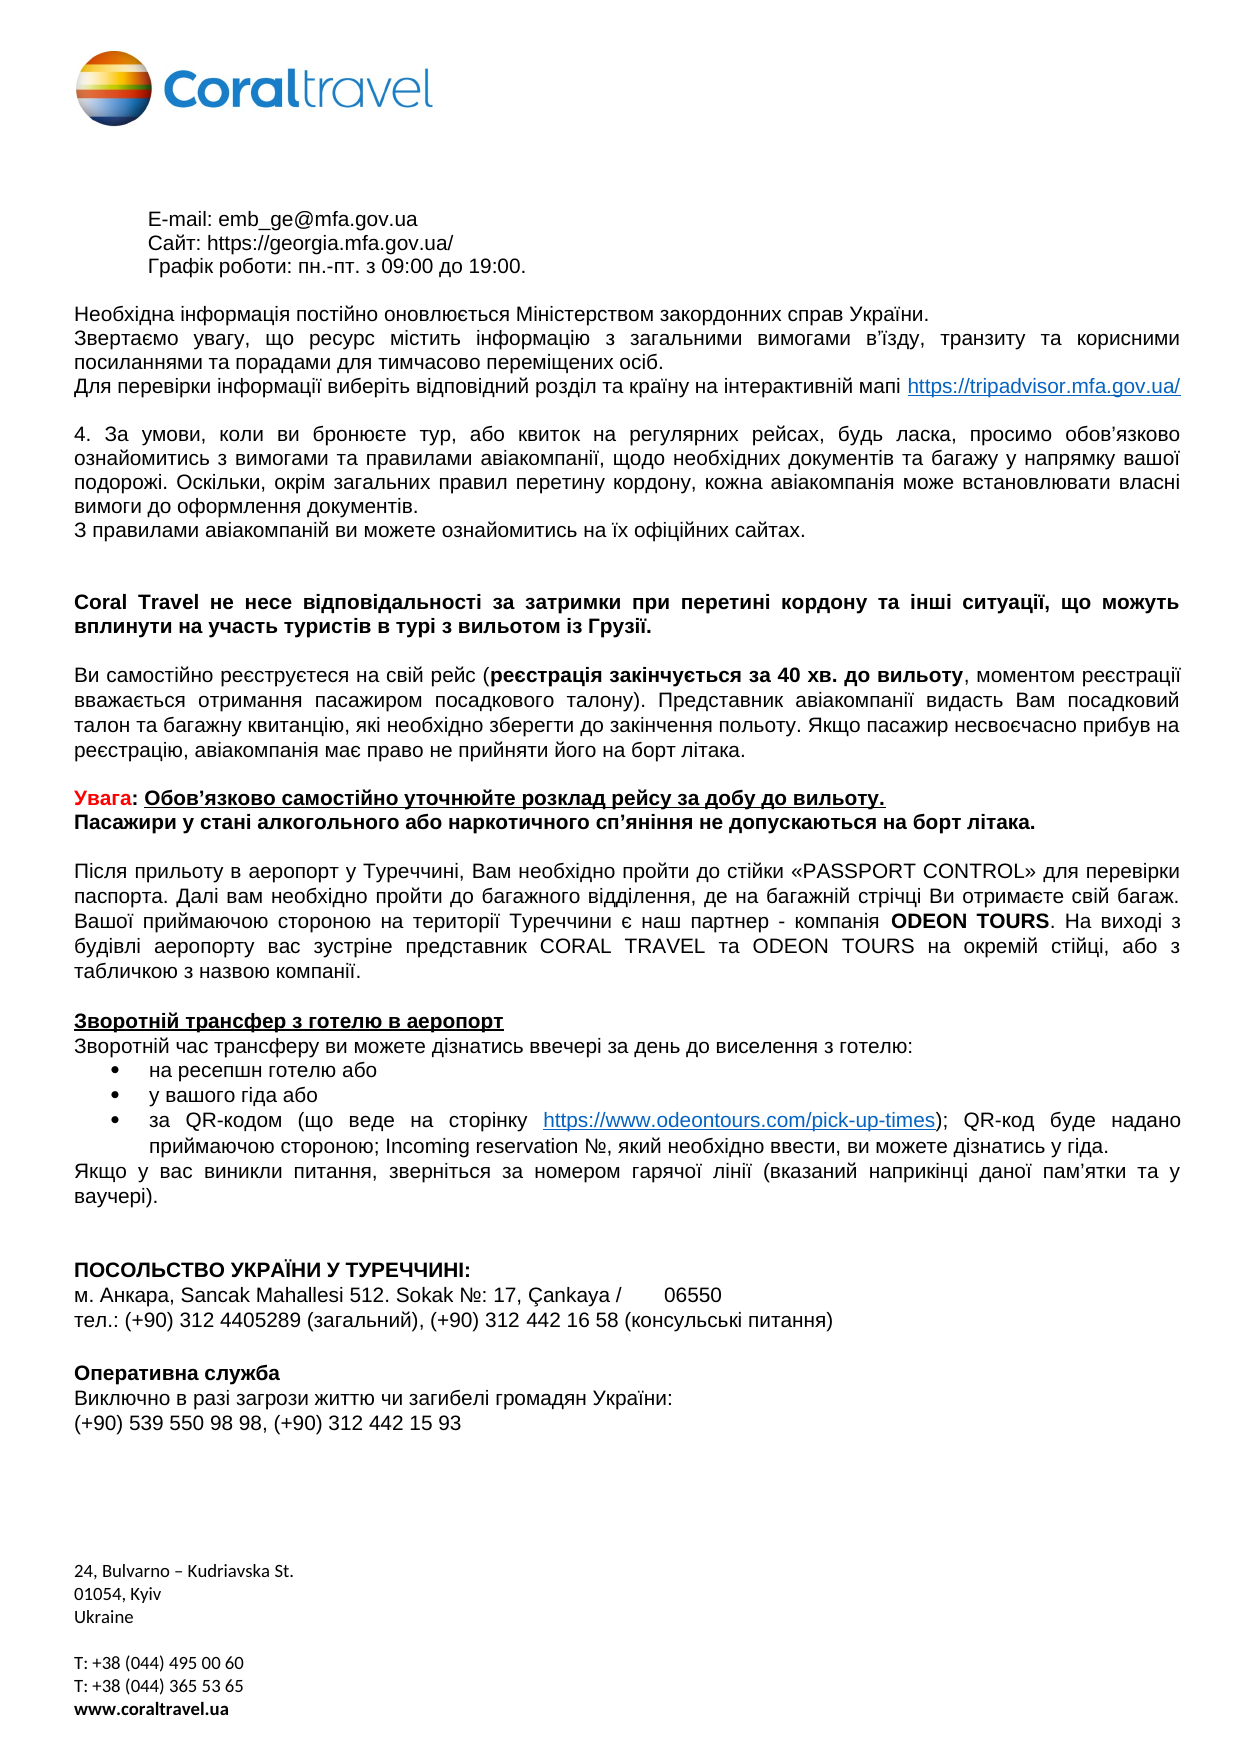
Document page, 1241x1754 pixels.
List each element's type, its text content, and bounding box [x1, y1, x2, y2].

text Звертаємо увагу, що ресурс містить інформацію з загальними вимогами в’їзду, транзиту та корисними посиланнями та порадами для тимчасово переміщених осіб. [74, 326, 1181, 374]
text Необхідна інформація постійно оновлюється Міністерством закордонних справ України. [74, 302, 1181, 326]
text Для перевірки інформації виберіть відповідний розділ та країну на інтерактивній мапі https://tripadvisor.mfa.gov.ua/ [74, 374, 1181, 398]
text З правилами авіакомпаній ви можете ознайомитись на їх офіційних сайтах. [74, 518, 1181, 542]
text м. Анкара, Sancak Mahallesi 512. Sokak №: 17, Çankaya / 06550 [74, 1281, 1181, 1306]
list на ресепшн готелю або [111, 1057, 1181, 1082]
text Після прильоту в аеропорт у Туреччині, Вам необхідно пройти до стійки «PASSPORT CONTROL» для перевірки паспорта. Далі вам необхідно пройти до багажного відділення, де на багажній стрічці Ви отримаєте свій багаж. Вашої приймаючою стороною на території Туреччини є наш партнер - компанія ODEON TOURS. На виході з будівлі аеропорту вас зустріне представник CORAL TRAVEL та ODEON TOURS на окремій стійці, або з табличкою з назвою компанії. [74, 857, 1181, 982]
text Зворотній час трансферу ви можете дізнатись ввечері за день до виселення з готелю: [74, 1032, 1181, 1057]
text Виключно в разі загрози життю чи загибелі громадян України: [74, 1385, 1181, 1410]
text (+90) 539 550 98 98, (+90) 312 442 15 93 [74, 1410, 1181, 1435]
text E-mail: emb_ge@mfa.gov.ua [148, 81, 1181, 230]
text Якщо у вас виникли питання, зверніться за номером гарячої лінії (вказаний наприкінці даної пам’ятки та у ваучері). [74, 1157, 1181, 1207]
text Пасажири у стані алкогольного або наркотичного сп’яніння не допускаються на борт літака. [74, 809, 1181, 833]
text Оперативна служба [74, 1360, 1181, 1385]
picture [73, 51, 458, 127]
text ПОСОЛЬСТВО УКРАЇНИ У ТУРЕЧЧИНІ: [74, 1256, 1181, 1281]
text Зворотній трансфер з готелю в аеропорт [74, 1007, 1181, 1032]
list у вашого гіда або [111, 1082, 1181, 1107]
text Сайт: https://georgia.mfa.gov.ua/ [148, 230, 1181, 254]
text 4. За умови, коли ви бронюєте тур, або квиток на регулярних рейсах, будь ласка, просимо обов’язково ознайомитись з вимогами та правилами авіакомпанії, щодо необхідних документів та багажу у напрямку вашої подорожі. Оскільки, окрім загальних правил перетину кордону, кожна авіакомпанія може встановлювати власні вимоги до оформлення документів. [74, 422, 1181, 518]
text Увага: Обов’язково самостійно уточнюйте розклад рейсу за добу до вильоту. [74, 786, 1181, 809]
text Coral Travel не несе відповідальності за затримки при перетині кордону та інші ситуації, що можуть вплинути на участь туристів в турі з вильотом із Грузії. [74, 590, 1181, 638]
text Графік роботи: пн.-пт. з 09:00 до 19:00. [148, 254, 1181, 278]
subtitle тел.: (+90) 312 4405289 (загальний), (+90) 312 442 16 58 (консульські питання) [74, 1306, 1181, 1331]
list за QR-кодом (що веде на сторінку https://www.odeontours.com/pick-up-times); QR-код буде надано приймаючою стороною; Incoming reservation №, який необхідно ввести, ви можете дізнатись у гіда. [111, 1107, 1181, 1157]
text Ви самостійно реєструєтеся на свій рейс (реєстрація закінчується за 40 хв. до вильоту, моментом реєстрації вважається отримання пасажиром посадкового талону). Представник авіакомпанії видасть Вам посадковий талон та багажну квитанцію, які необхідно зберегти до закінчення польоту. Якщо пасажир несвоєчасно прибув на реєстрацію, авіакомпанія має право не прийняти його на борт літака. [74, 662, 1181, 762]
